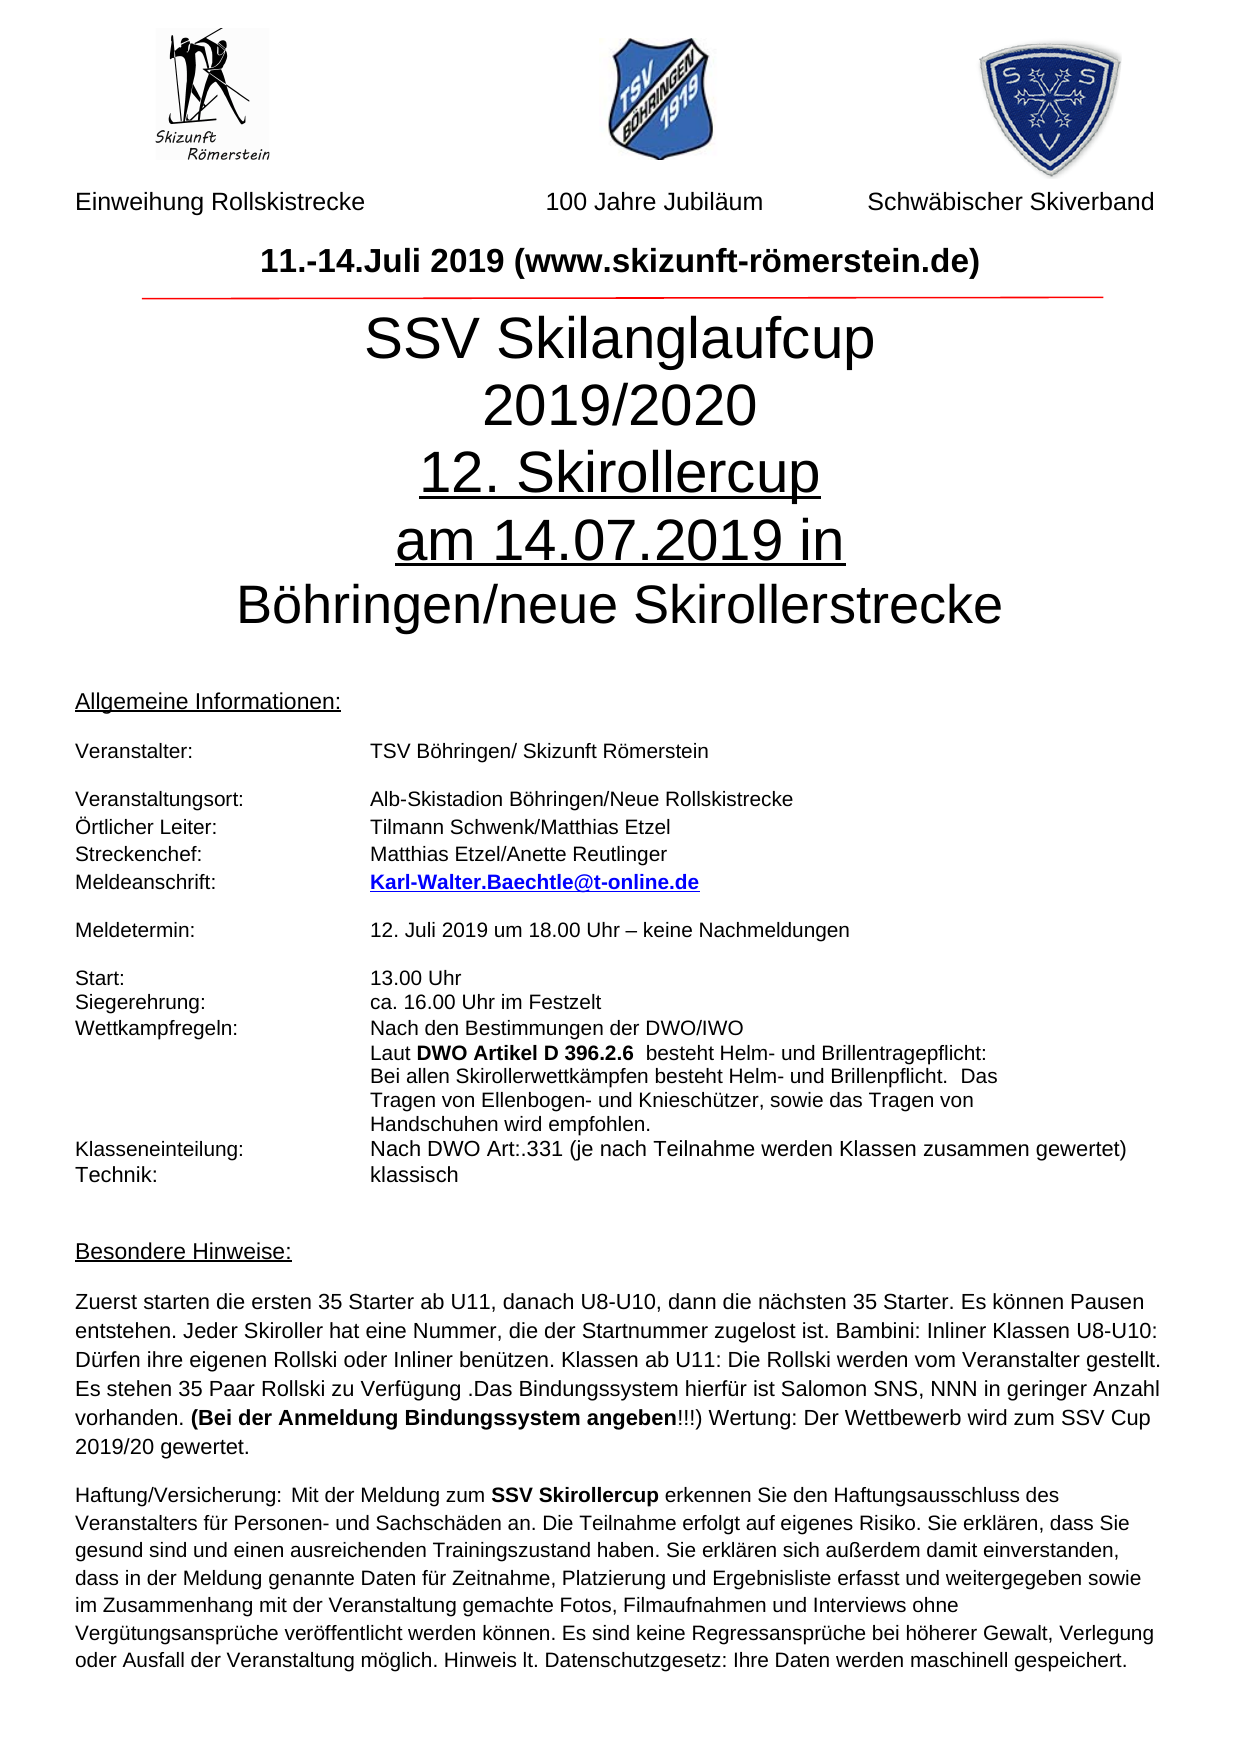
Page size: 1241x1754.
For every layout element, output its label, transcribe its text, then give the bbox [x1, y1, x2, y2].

picture [155, 28, 270, 160]
picture [599, 38, 721, 160]
text Allgemeine Informationen: [75, 688, 1165, 714]
text Technik: klassisch [75, 1161, 1165, 1187]
text Klasseneinteilung: Nach DWO Art:.331 (je nach Teilnahme werden Klassen zusammen gewertet) [75, 1136, 1165, 1161]
text Zuerst starten die ersten 35 Starter ab U11, danach U8-U10, dann die nächsten 35 Starter. Es können Pausen entstehen. Jeder Skiroller hat eine Nummer, die der Startnummer zugelost ist. Bambini: Inliner Klassen U8-U10: Dürfen ihre eigenen Rollski oder Inliner benützen. Klassen ab U11: Die Rollski werden vom Veranstalter gestellt. Es stehen 35 Paar Rollski zu Verfügung .Das Bindungssystem hierfür ist Salomon SNS, NNN in geringer Anzahl vorhanden. (Bei der Anmeldung Bindungssystem angeben!!!) Wertung: Der Wettbewerb wird zum SSV Cup 2019/20 gewertet. [75, 1289, 1165, 1459]
text 2019/2020 [75, 371, 1165, 438]
text Besondere Hinweise: [75, 1238, 1165, 1264]
text Haftung/Versicherung: Mit der Meldung zum SSV Skirollercup erkennen Sie den Haftungsausschluss des Veranstalters für Personen- und Sachschäden an. Die Teilnahme erfolgt auf eigenes Risiko. Sie erklären, dass Sie gesund sind und einen ausreichenden Trainingszustand haben. Sie erklären sich außerdem damit einverstanden, dass in der Meldung genannte Daten für Zeitnahme, Platzierung und Ergebnisliste erfasst und weitergegeben sowie im Zusammenhang mit der Veranstaltung gemachte Fotos, Filmaufnahmen und Interviews ohne Vergütungsansprüche veröffentlicht werden können. Es sind keine Regressansprüche bei höherer Gewalt, Verlegung oder Ausfall der Veranstaltung möglich. Hinweis lt. Datenschutzgesetz: Ihre Daten werden maschinell gespeichert. [75, 1483, 1165, 1672]
text Böhringen/neue Skirollerstrecke [75, 572, 1165, 634]
picture [975, 37, 1122, 179]
text SSV Skilanglaufcup [75, 304, 1165, 371]
text Veranstaltungsort: Alb-Skistadion Böhringen/Neue Rollskistrecke Örtlicher Leiter: Tilmann Schwenk/Matthias Etzel Streckenchef: Matthias Etzel/Anette Reutlinger Meldeanschrift: Karl-Walter.Baechtle@t-online.de [75, 787, 1165, 893]
text Veranstalter: TSV Böhringen/ Skizunft Römerstein [75, 739, 1165, 763]
text Laut DWO Artikel D 396.2.6 besteht Helm- und Brillentragepflicht: Bei allen Skirollerwettkämpfen besteht Helm- und Brillenpflicht. Das Tragen von Ellenbogen- und Knieschützer, sowie das Tragen von Handschuhen wird empfohlen. [370, 1040, 1165, 1136]
text Meldetermin: 12. Juli 2019 um 18.00 Uhr – keine Nachmeldungen [75, 918, 1165, 942]
text am 14.07.2019 in [75, 505, 1165, 572]
text Start: 13.00 Uhr Siegerehrung: ca. 16.00 Uhr im Festzelt Wettkampfregeln: Nach den Bestimmungen der DWO/IWO [75, 966, 1165, 1040]
text 12. Skirollercup [75, 438, 1165, 505]
